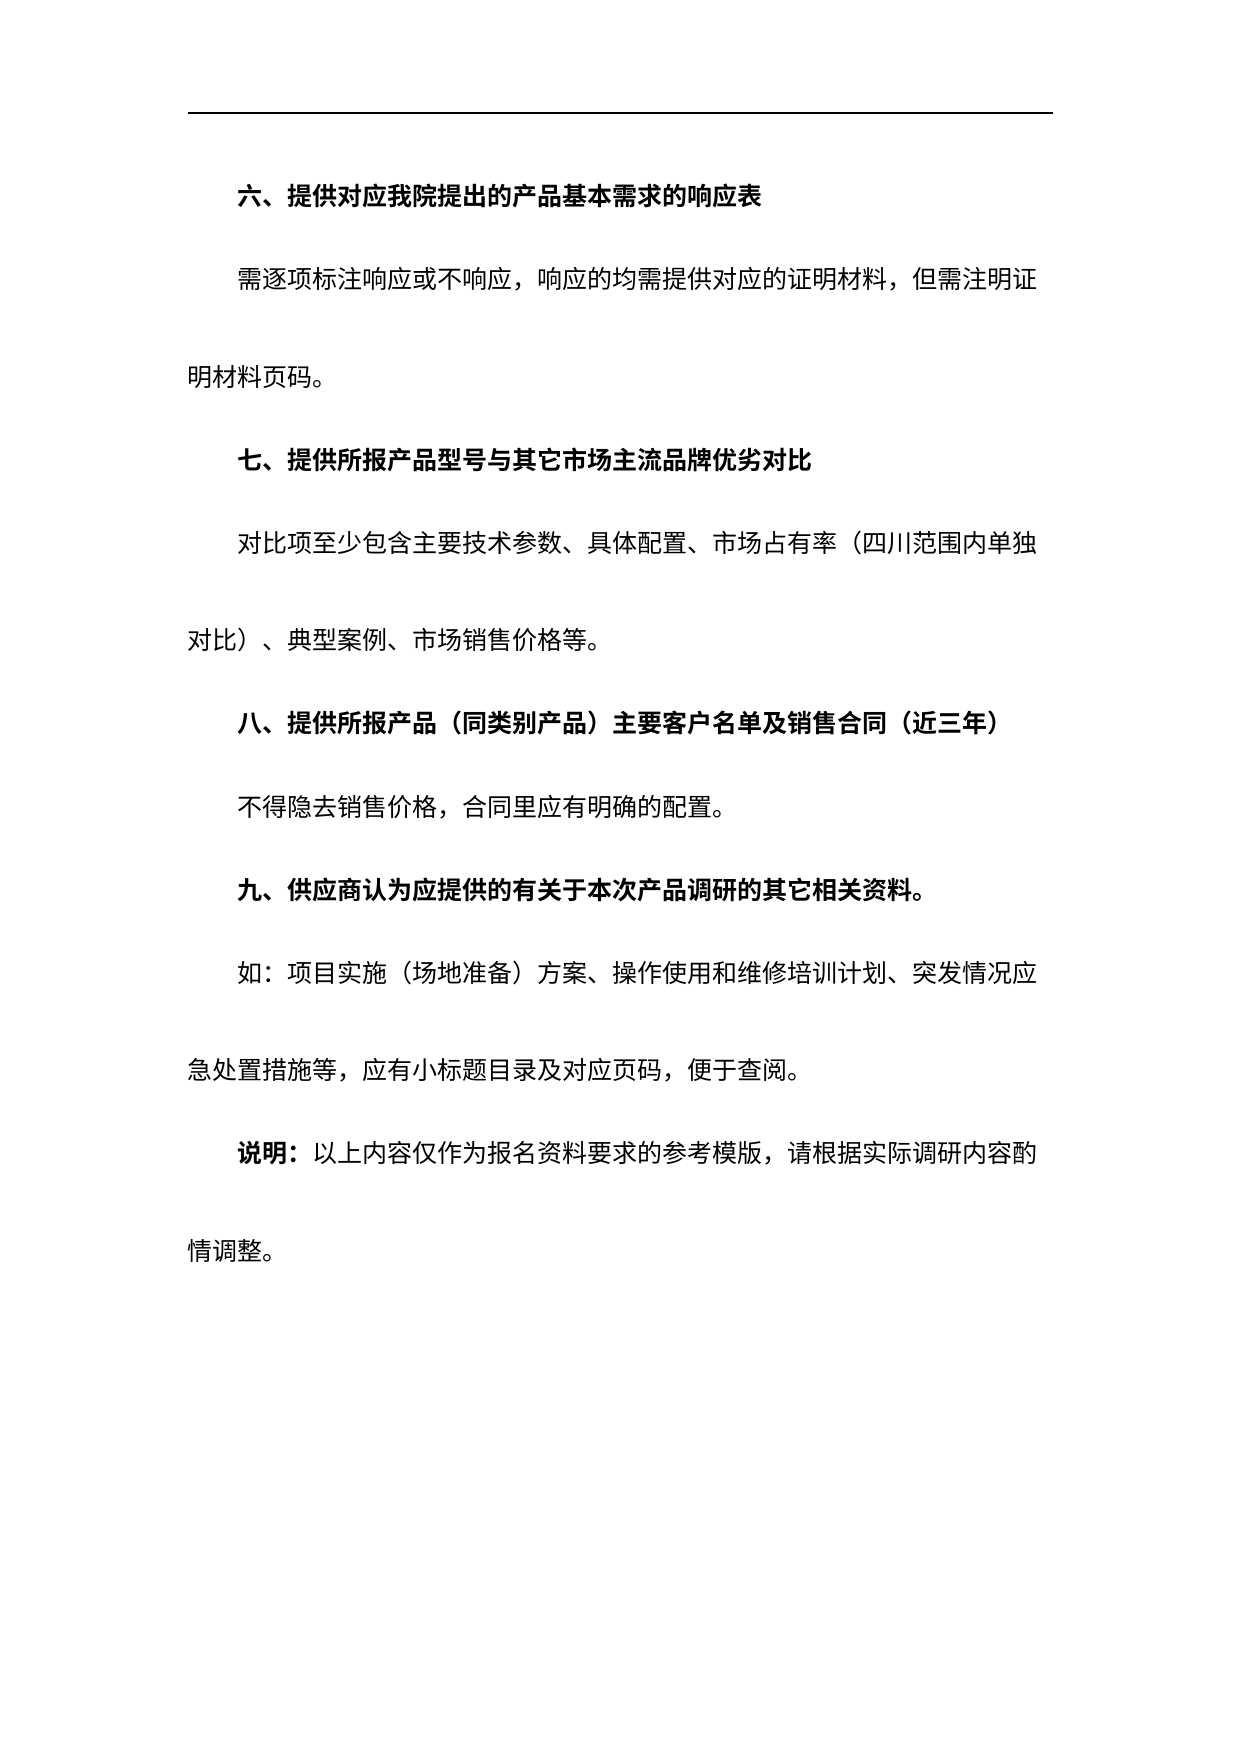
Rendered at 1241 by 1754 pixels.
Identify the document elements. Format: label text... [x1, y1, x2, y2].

list 提供所报产品型号与其它市场主流品牌优劣对比 [187, 426, 1053, 491]
text 如：项目实施（场地准备）方案、操作使用和维修培训计划、突发情况应急处置措施等，应有小标题目录及对应页码，便于查阅。 [187, 939, 1053, 1101]
text 对比项至少包含主要技术参数、具体配置、市场占有率（四川范围内单独对比）、典型案例、市场销售价格等。 [187, 509, 1053, 671]
list 提供所报产品（同类别产品）主要客户名单及销售合同（近三年） [187, 689, 1053, 754]
text 需逐项标注响应或不响应，响应的均需提供对应的证明材料，但需注明证明材料页码。 [187, 245, 1053, 408]
text 说明：以上内容仅作为报名资料要求的参考模版，请根据实际调研内容酌情调整。 [187, 1119, 1053, 1282]
text 不得隐去销售价格，合同里应有明确的配置。 [187, 773, 1053, 838]
list 提供对应我院提出的产品基本需求的响应表 [187, 162, 1053, 227]
list 供应商认为应提供的有关于本次产品调研的其它相关资料。 [187, 856, 1053, 921]
